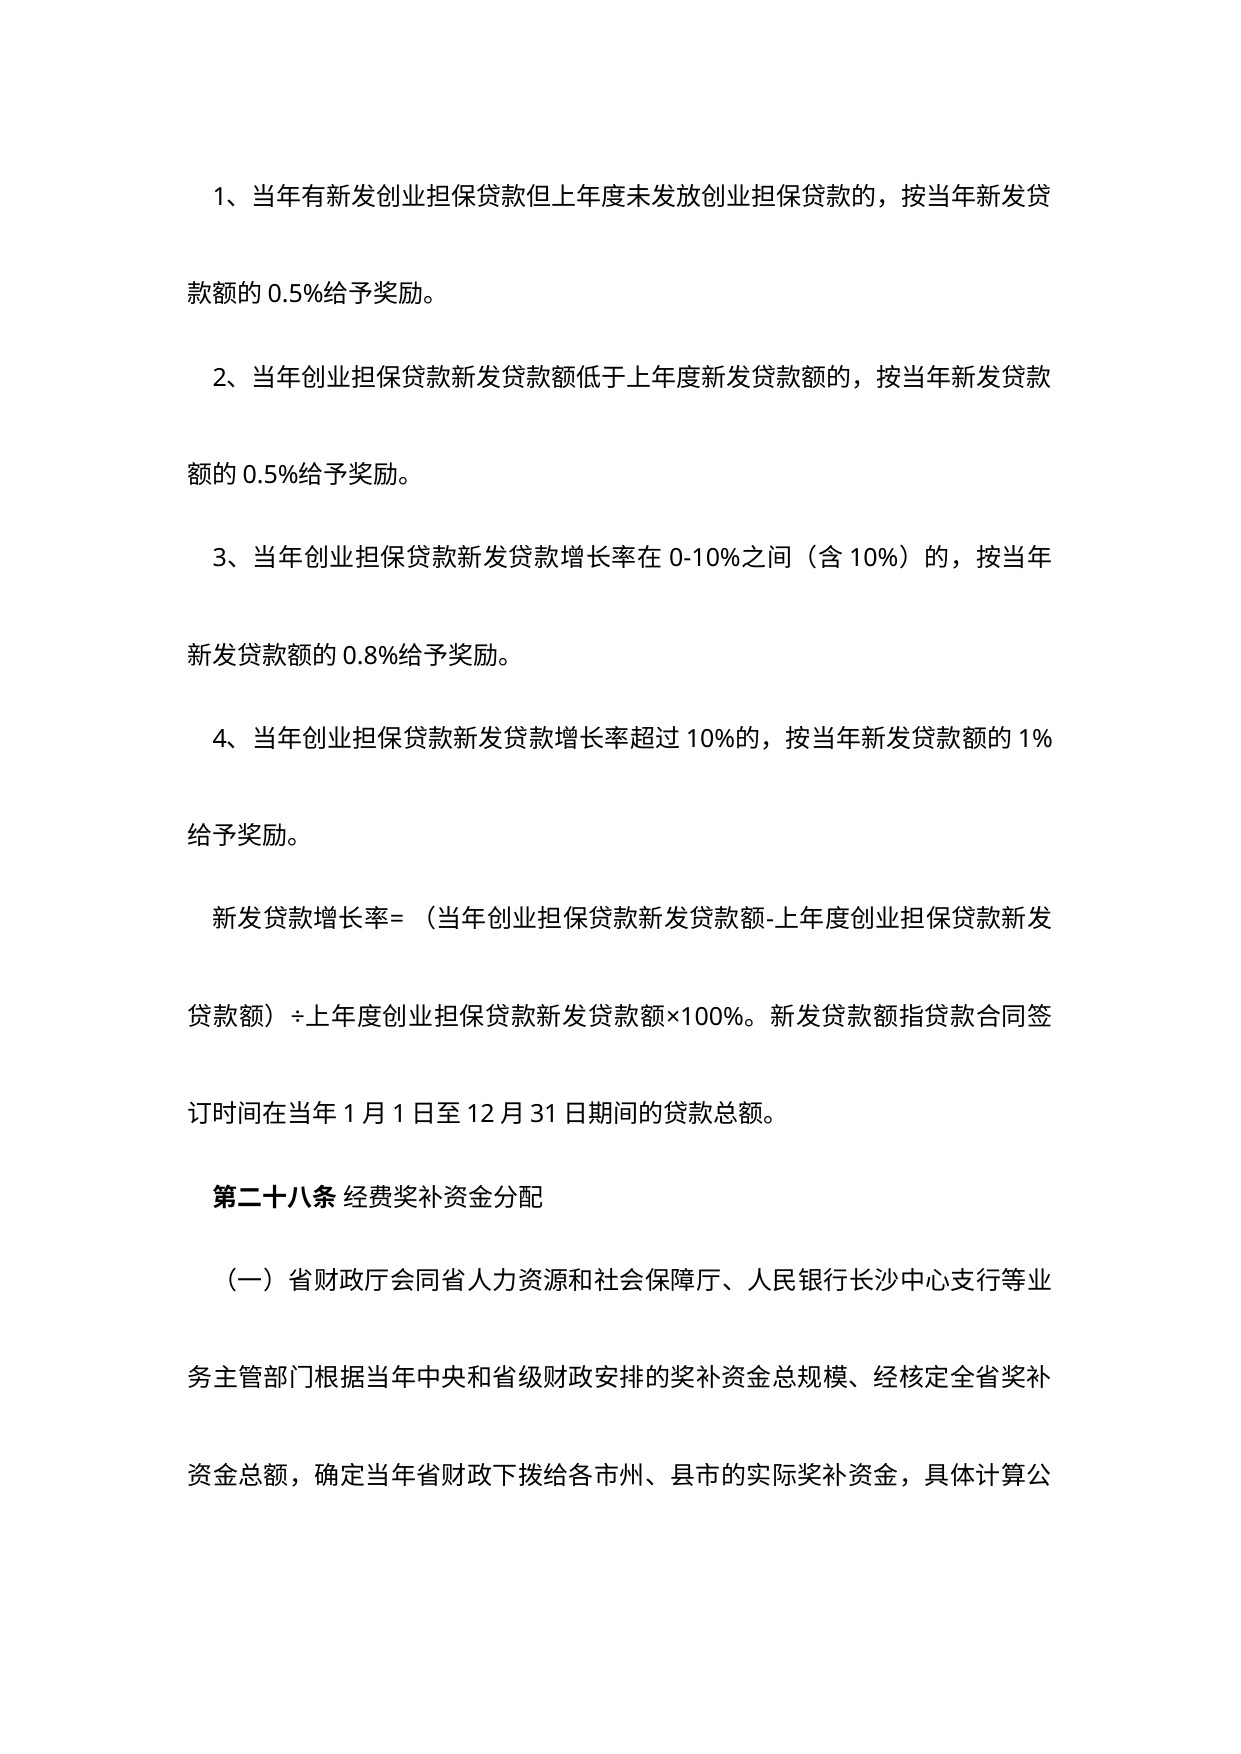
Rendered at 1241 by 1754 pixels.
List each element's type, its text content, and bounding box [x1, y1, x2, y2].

text 新发贷款增长率= （当年创业担保贷款新发贷款额-上年度创业担保贷款新发贷款额）÷上年度创业担保贷款新发贷款额×100%。新发贷款额指贷款合同签订时间在当年1月1日至12月31日期间的贷款总额。 [187, 884, 1053, 1144]
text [187, 1246, 1053, 1506]
text 1、当年有新发创业担保贷款但上年度未发放创业担保贷款的，按当年新发贷款额的0.5%给予奖励。 [187, 162, 1053, 324]
text 2、当年创业担保贷款新发贷款额低于上年度新发贷款额的，按当年新发贷款额的0.5%给予奖励。 [187, 343, 1053, 505]
text 第二十八条 经费奖补资金分配 [187, 1163, 1053, 1228]
text 3、当年创业担保贷款新发贷款增长率在0-10%之间（含10%）的，按当年新发贷款额的0.8%给予奖励。 [187, 523, 1053, 686]
text 4、当年创业担保贷款新发贷款增长率超过10%的，按当年新发贷款额的1%给予奖励。 [187, 704, 1053, 866]
